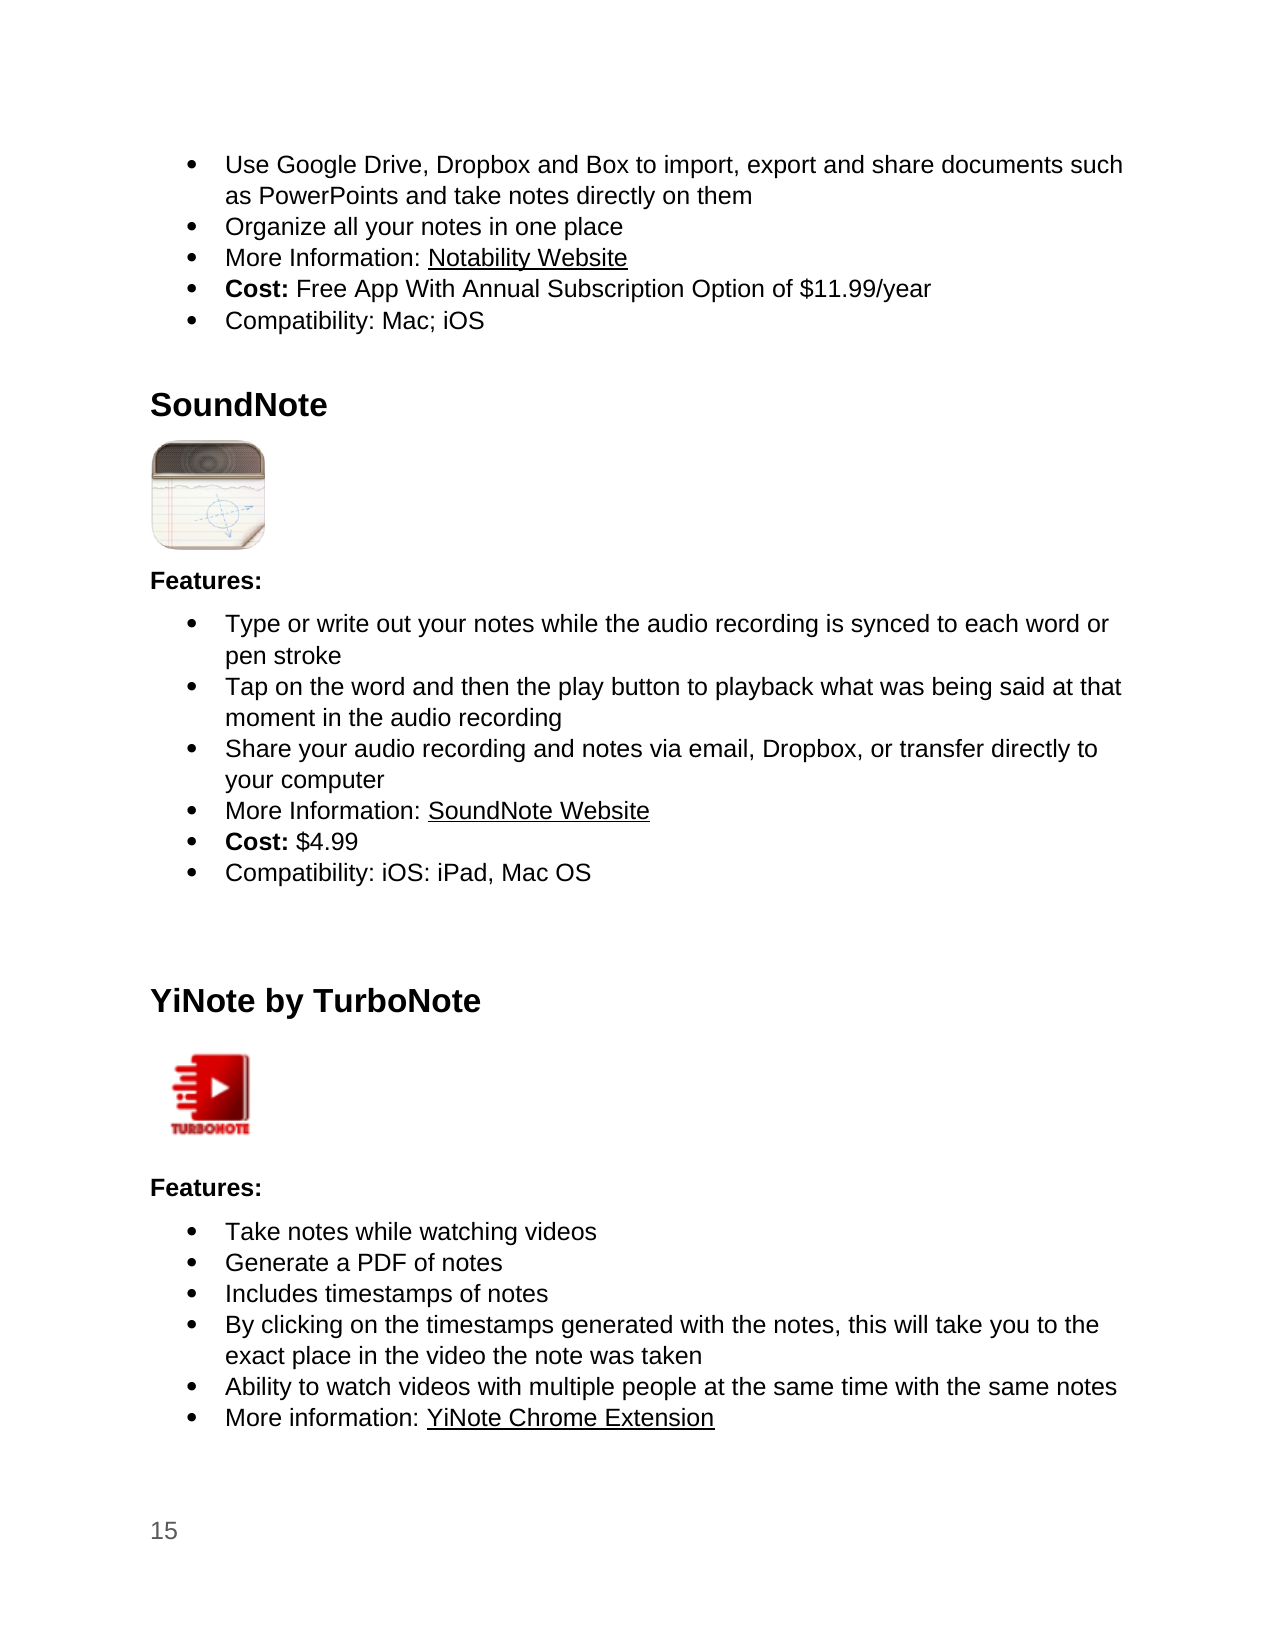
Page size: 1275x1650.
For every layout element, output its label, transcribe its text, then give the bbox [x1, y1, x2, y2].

list Organize all your notes in one place [187, 212, 1125, 241]
list By clicking on the timestamps generated with the notes, this will take you to the exact place in the video the note was taken [187, 1310, 1125, 1370]
list Take notes while watching videos [187, 1217, 1125, 1246]
text Features: [150, 566, 1125, 595]
list Compatibility: iOS: iPad, Mac OS [187, 858, 1125, 887]
list Generate a PDF of notes [187, 1248, 1125, 1277]
list Includes timestamps of notes [187, 1279, 1125, 1308]
list Cost: Free App With Annual Subscription Option of $11.99/year [187, 274, 1125, 303]
list Ability to watch videos with multiple people at the same time with the same notes [187, 1372, 1125, 1401]
subtitle SoundNote [150, 385, 1125, 423]
list Tap on the word and then the play button to playback what was being said at that moment in the audio recording [187, 672, 1125, 732]
list Compatibility: Mac; iOS [187, 306, 1125, 334]
list More Information: Notability Website [187, 243, 1125, 272]
text Features: [150, 1173, 1125, 1202]
list More Information: SoundNote Website [187, 796, 1125, 825]
list Type or write out your notes while the audio recording is synced to each word or pen stroke [187, 609, 1125, 669]
list Share your audio recording and notes via email, Dropbox, or transfer directly to your computer [187, 734, 1125, 794]
picture [150, 1035, 280, 1159]
picture [150, 438, 268, 552]
list More information: YiNote Chrome Extension [187, 1403, 1125, 1432]
list Use Google Drive, Dropbox and Box to import, export and share documents such as PowerPoints and take notes directly on them [187, 150, 1125, 210]
list Cost: $4.99 [187, 827, 1125, 856]
subtitle YiNote by TurboNote [150, 981, 1125, 1019]
